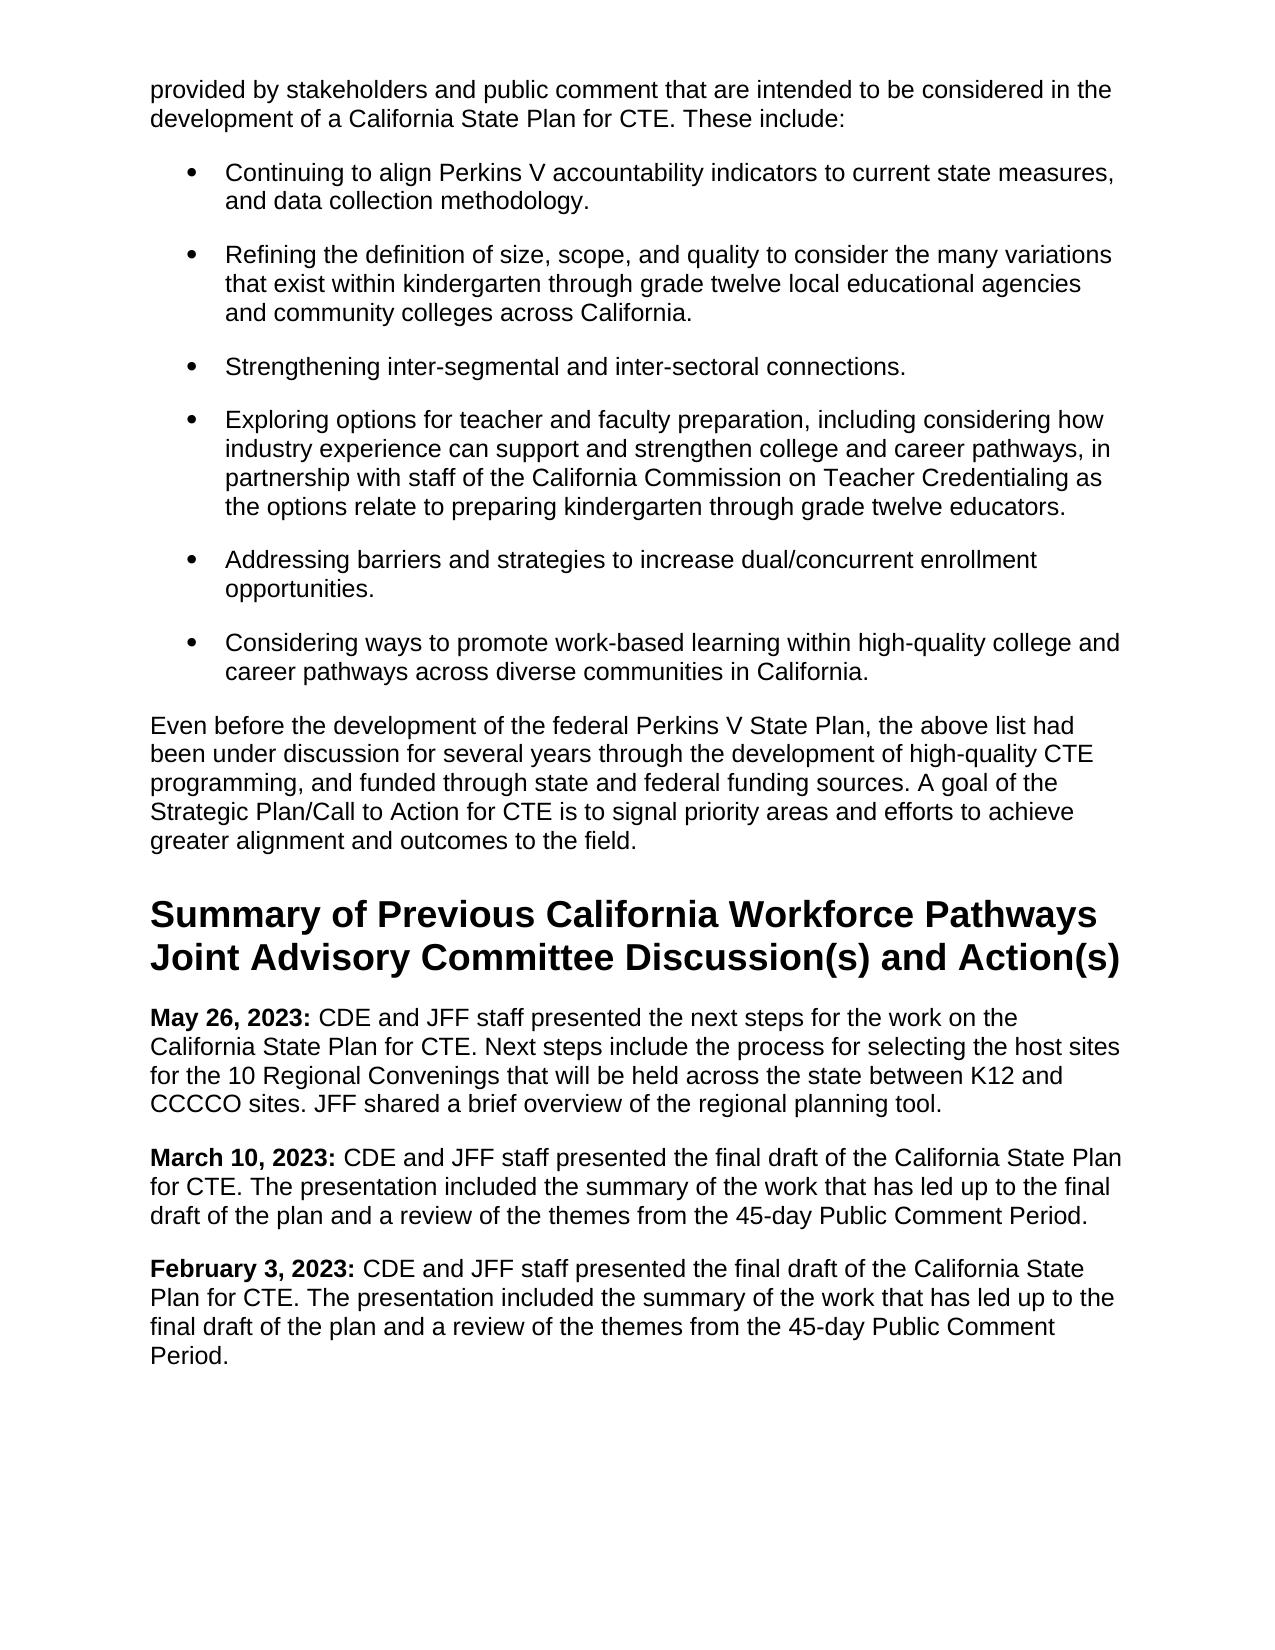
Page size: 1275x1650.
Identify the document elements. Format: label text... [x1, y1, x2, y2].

list Addressing barriers and strategies to increase dual/concurrent enrollment opportunities. [187, 545, 1125, 603]
list Considering ways to promote work-based learning within high-quality college and career pathways across diverse communities in California. [187, 628, 1125, 686]
list Strengthening inter-segmental and inter-sectoral connections. [187, 351, 1125, 380]
text February 3, 2023: CDE and JFF staff presented the final draft of the California State Plan for CTE. The presentation included the summary of the work that has led up to the final draft of the plan and a review of the themes from the 45-day Public Comment Period. [150, 1254, 1125, 1369]
list Refining the definition of size, scope, and quality to consider the many variations that exist within kindergarten through grade twelve local educational agencies and community colleges across California. [187, 240, 1125, 326]
list Continuing to align Perkins V accountability indicators to current state measures, and data collection methodology. [187, 157, 1125, 215]
text March 10, 2023: CDE and JFF staff presented the final draft of the California State Plan for CTE. The presentation included the summary of the work that has led up to the final draft of the plan and a review of the themes from the 45-day Public Comment Period. [150, 1143, 1125, 1229]
list Exploring options for teacher and faculty preparation, including considering how industry experience can support and strengthen college and career pathways, in partnership with staff of the California Commission on Teacher Credentialing as the options relate to preparing kindergarten through grade twelve educators. [187, 405, 1125, 520]
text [150, 75, 1125, 132]
text Even before the development of the federal Perkins V State Plan, the above list had been under discussion for several years through the development of high-quality CTE programming, and funded through state and federal funding sources. A goal of the Strategic Plan/Call to Action for CTE is to signal priority areas and efforts to achieve greater alignment and outcomes to the field. [150, 711, 1125, 854]
subtitle Summary of Previous California Workforce Pathways Joint Advisory Committee Discussion(s) and Action(s) [150, 892, 1125, 978]
text May 26, 2023: CDE and JFF staff presented the next steps for the work on the California State Plan for CTE. Next steps include the process for selecting the host sites for the 10 Regional Convenings that will be held across the state between K12 and CCCCO sites. JFF shared a brief overview of the regional planning tool. [150, 1003, 1125, 1118]
